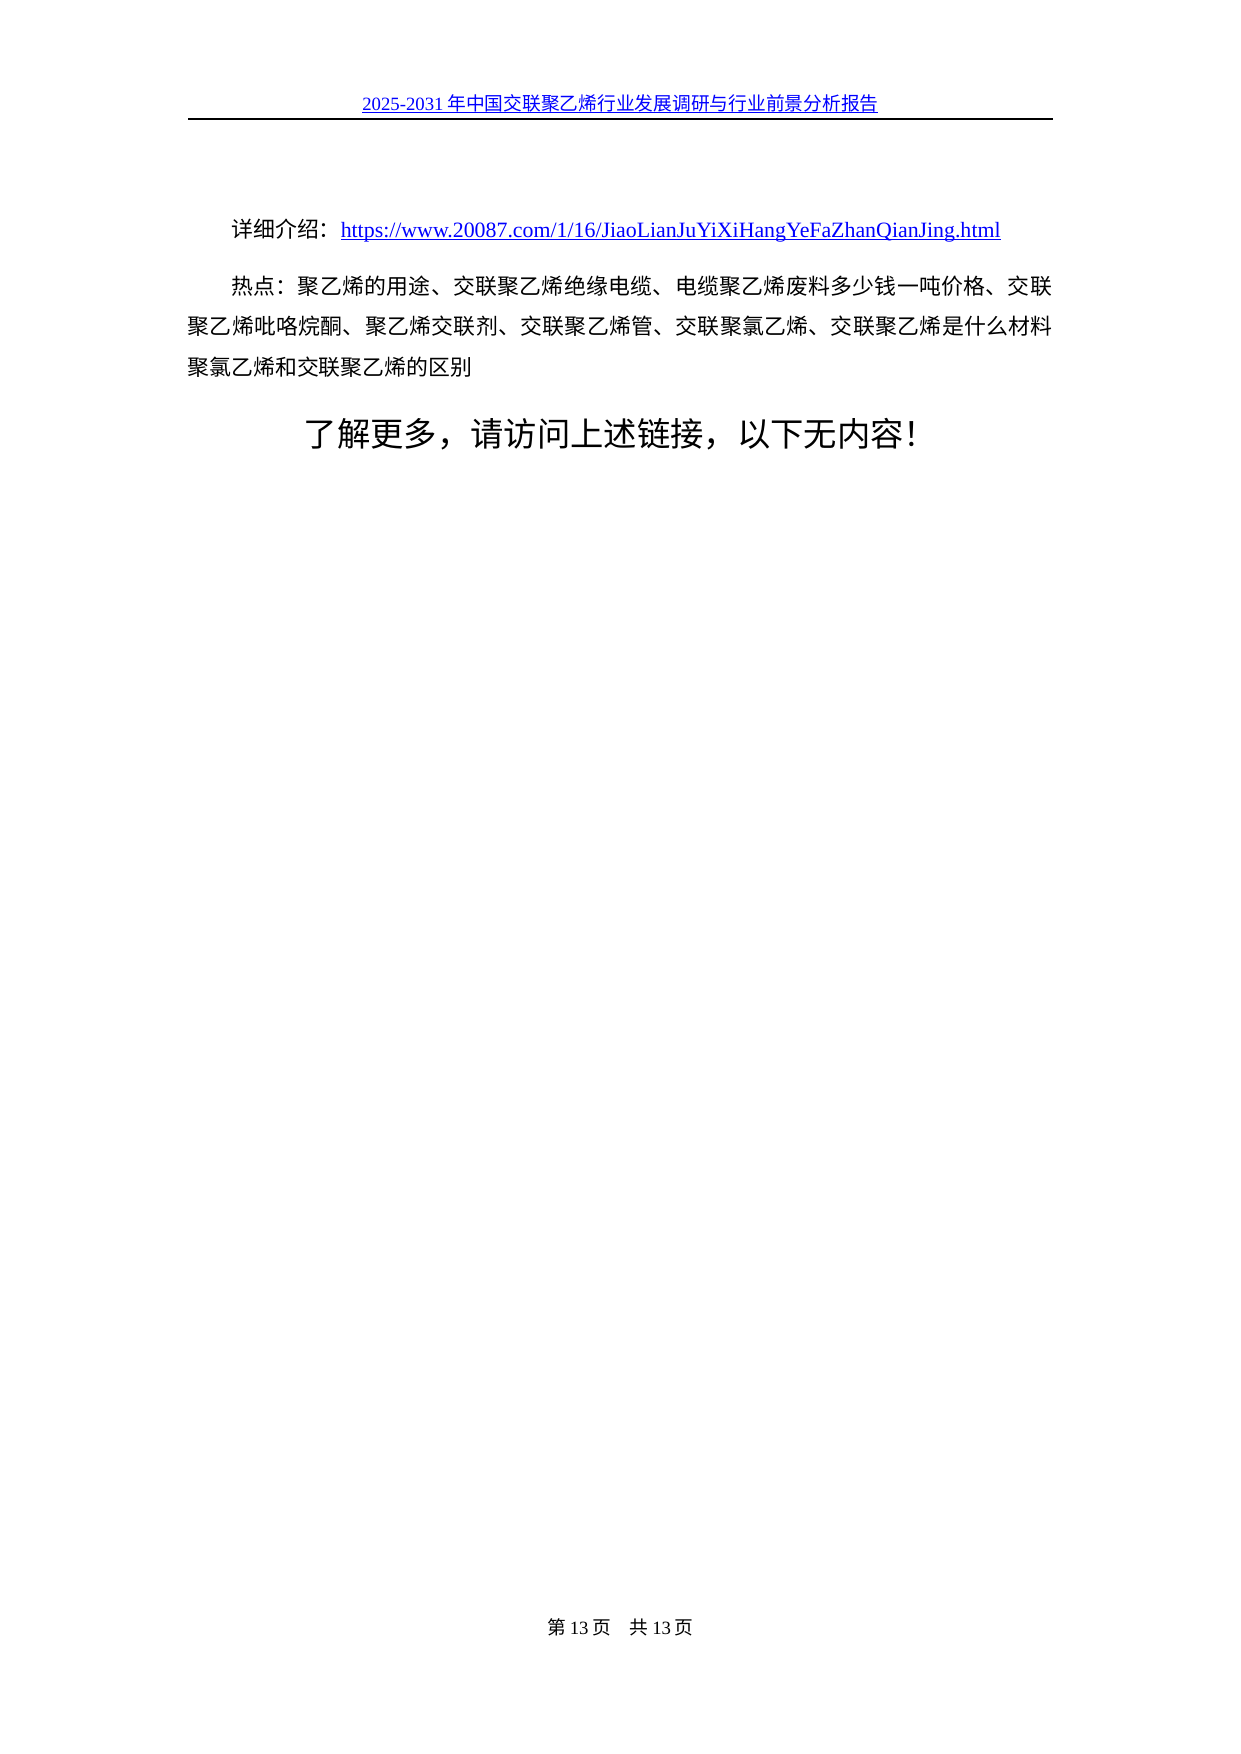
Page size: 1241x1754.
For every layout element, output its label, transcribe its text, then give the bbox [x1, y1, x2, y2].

text 详细介绍：https://www.20087.com/1/16/JiaoLianJuYiXiHangYeFaZhanQianJing.html [187, 212, 1053, 244]
title 了解更多，请访问上述链接，以下无内容！ [187, 399, 1053, 464]
text 热点：聚乙烯的用途、交联聚乙烯绝缘电缆、电缆聚乙烯废料多少钱一吨价格、交联聚乙烯吡咯烷酮、聚乙烯交联剂、交联聚乙烯管、交联聚氯乙烯、交联聚乙烯是什么材料、聚氯乙烯和交联聚乙烯的区别 [187, 268, 1053, 382]
